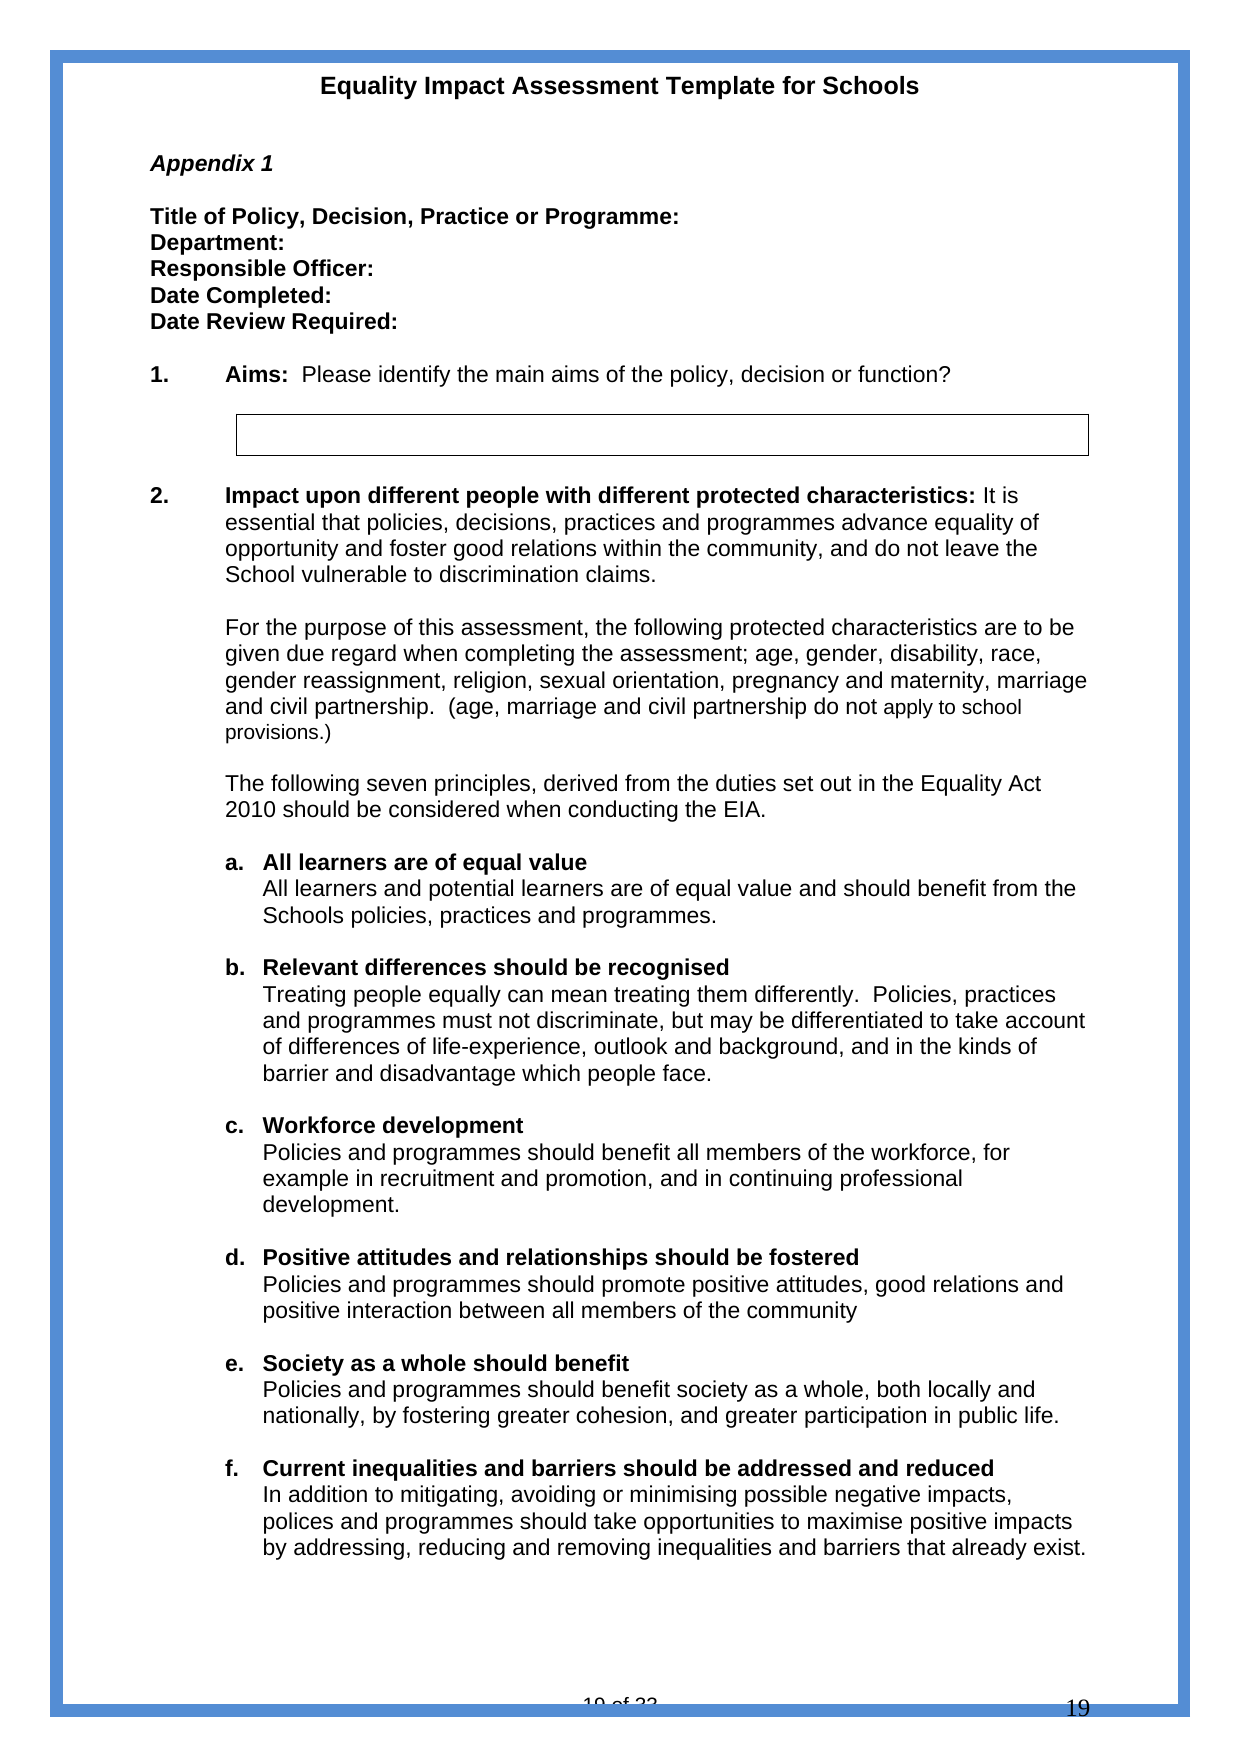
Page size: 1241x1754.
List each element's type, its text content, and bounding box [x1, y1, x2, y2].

subtitle 1. Aims: Please identify the main aims of the policy, decision or function? [150, 361, 1090, 387]
list Society as a whole should benefit [225, 1349, 1090, 1376]
list Relevant differences should be recognised [225, 954, 1090, 981]
list Workforce development [225, 1112, 1090, 1139]
subtitle Appendix 1 [150, 150, 1090, 176]
list Current inequalities and barriers should be addressed and reduced [225, 1455, 1090, 1481]
subtitle 2. Impact upon different people with different protected characteristics: It is essential that policies, decisions, practices and programmes advance equality of opportunity and foster good relations within the community, and do not leave the School vulnerable to discrimination claims. [150, 482, 1090, 588]
text All learners and potential learners are of equal value and should benefit from the Schools policies, practices and programmes. [262, 875, 1090, 928]
text Date Review Required: [150, 308, 1090, 334]
list Positive attitudes and relationships should be fostered [225, 1244, 1090, 1271]
table_header [237, 415, 1088, 455]
subtitle Date Completed: [150, 282, 1090, 308]
text Policies and programmes should promote positive attitudes, good relations and positive interaction between all members of the community [262, 1271, 1090, 1323]
text Policies and programmes should benefit society as a whole, both locally and nationally, by fostering greater cohesion, and greater participation in public life. [262, 1376, 1090, 1429]
list All learners are of equal value [225, 849, 1090, 875]
text Policies and programmes should benefit all members of the workforce, for example in recruitment and promotion, and in continuing professional development. [262, 1139, 1090, 1218]
subtitle For the purpose of this assessment, the following protected characteristics are to be given due regard when completing the assessment; age, gender, disability, race, gender reassignment, religion, sexual orientation, pregnancy and maternity, marriage and civil partnership. (age, marriage and civil partnership do not apply to school provisions.) [225, 614, 1090, 743]
subtitle Department: [150, 229, 1090, 255]
subtitle Responsible Officer: [150, 255, 1090, 282]
subtitle Title of Policy, Decision, Practice or Programme: [150, 203, 1090, 229]
subtitle The following seven principles, derived from the duties set out in the Equality Act 2010 should be considered when conducting the EIA. [225, 770, 1090, 822]
text In addition to mitigating, avoiding or minimising possible negative impacts, polices and programmes should take opportunities to maximise positive impacts by addressing, reducing and removing inequalities and barriers that already exist. [262, 1481, 1090, 1560]
text Treating people equally can mean treating them differently. Policies, practices and programmes must not discriminate, but may be differentiated to take account of differences of life-experience, outlook and background, and in the kinds of barrier and disadvantage which people face. [262, 981, 1090, 1086]
